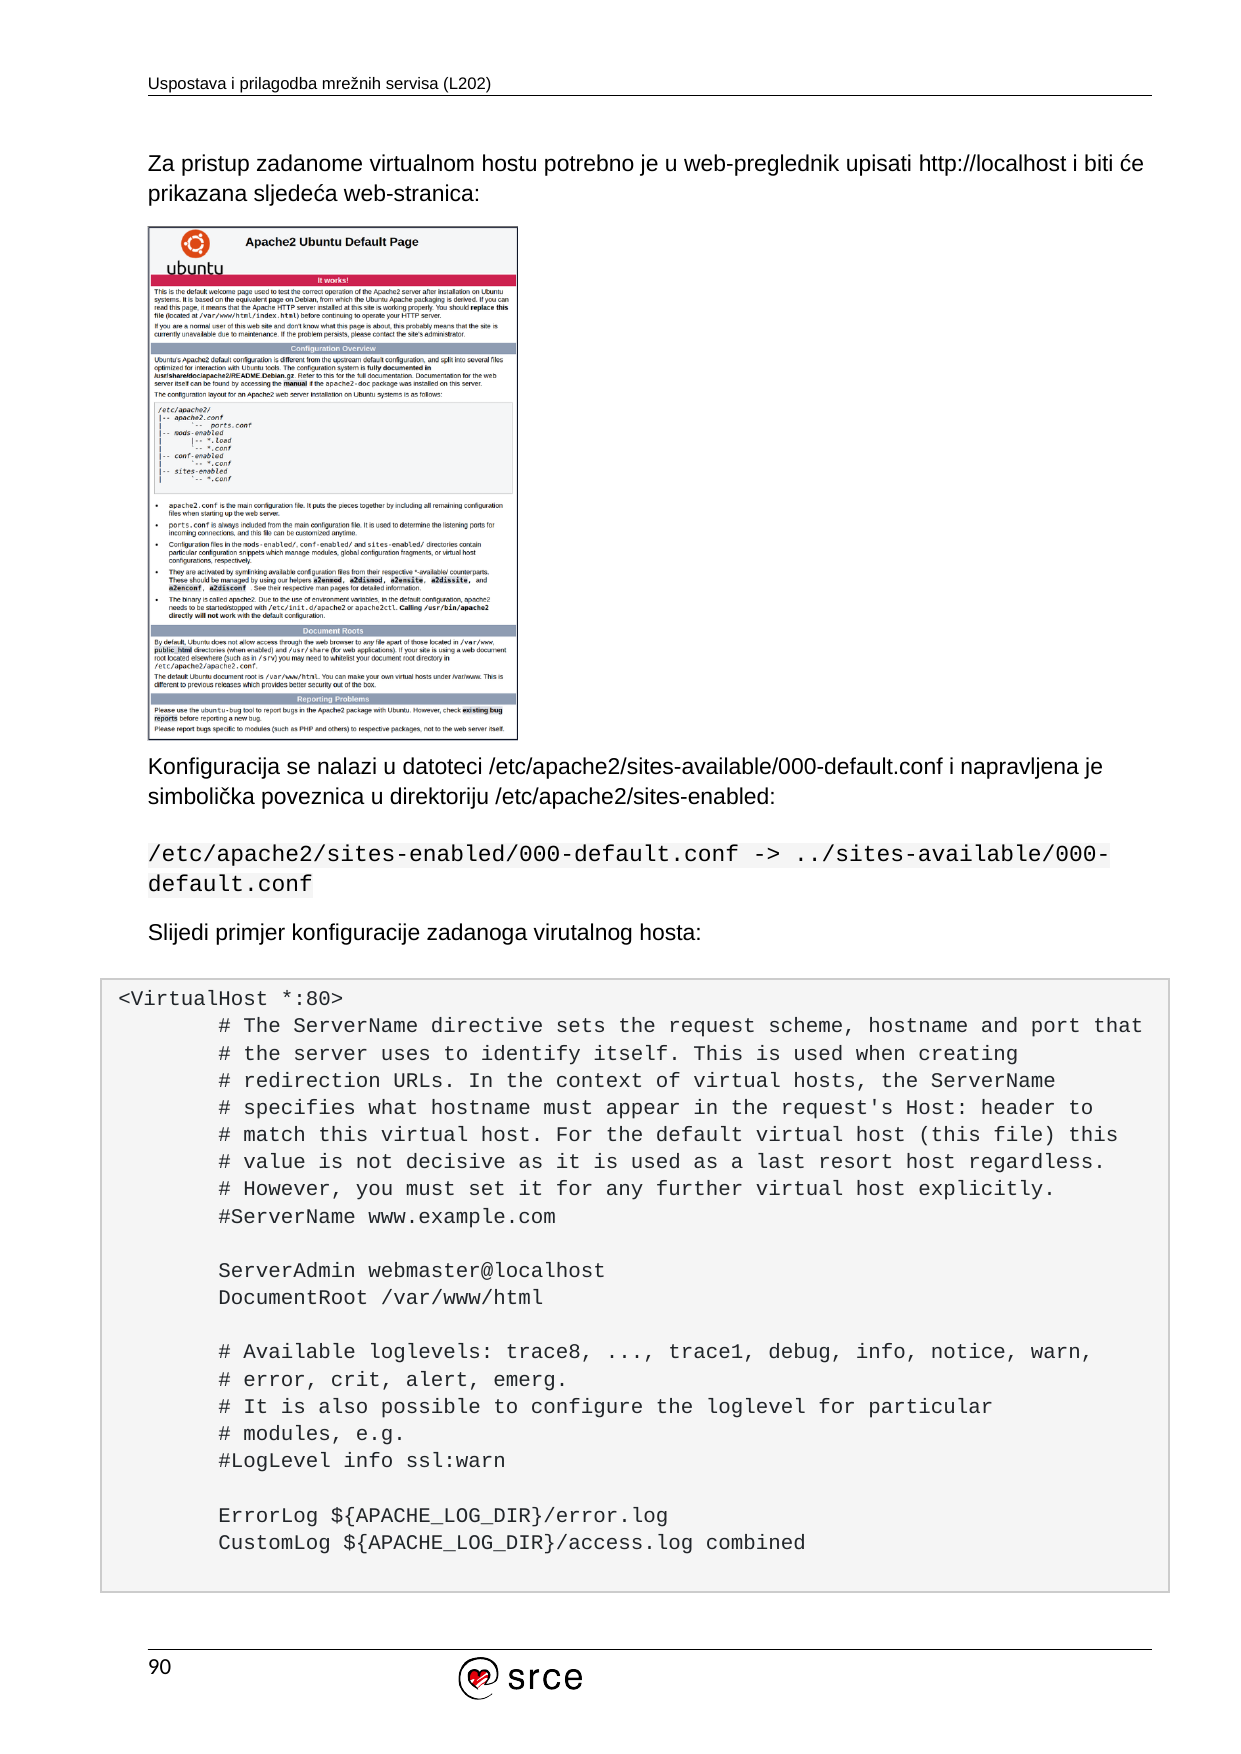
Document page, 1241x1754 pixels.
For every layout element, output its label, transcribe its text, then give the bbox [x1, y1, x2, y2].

text # error, crit, alert, emerg. [102, 1359, 1168, 1386]
text # specifies what hostname must appear in the request's Host: header to [102, 1087, 1168, 1114]
text # the server uses to identify itself. This is used when creating [102, 1033, 1168, 1060]
text # redirection URLs. In the context of virtual hosts, the ServerName [102, 1060, 1168, 1087]
text # It is also possible to configure the loglevel for particular [102, 1386, 1168, 1413]
text ServerAdmin webmaster@localhost [102, 1250, 1168, 1277]
text #ServerName www.example.com [102, 1196, 1168, 1223]
text Konfiguracija se nalazi u datoteci /etc/apache2/sites-available/000-default.conf i napravljena je simbolička poveznica u direktoriju /etc/apache2/sites-enabled: [148, 753, 1152, 809]
text <VirtualHost *:80> # The ServerName directive sets the request scheme, hostname and port that [102, 980, 1168, 1033]
text Slijedi primjer konfiguracije zadanoga virutalnog hosta: [148, 919, 1152, 945]
text # value is not decisive as it is used as a last resort host regardless. [102, 1141, 1168, 1168]
text ErrorLog ${APACHE_LOG_DIR}/error.log [102, 1495, 1168, 1522]
picture [458, 1657, 582, 1700]
text Za pristup zadanome virtualnom hostu potrebno je u web-preglednik upisati http://localhost i biti će prikazana sljedeća web-stranica: [148, 150, 1152, 206]
picture [147, 226, 518, 741]
text CustomLog ${APACHE_LOG_DIR}/access.log combined [102, 1522, 1168, 1549]
text # match this virtual host. For the default virtual host (this file) this [102, 1114, 1168, 1141]
text # Available loglevels: trace8, ..., trace1, debug, info, notice, warn, [102, 1332, 1168, 1359]
text /etc/apache2/sites-enabled/000-default.conf -> ../sites-available/000-default.conf [148, 843, 1152, 898]
text # modules, e.g. [102, 1413, 1168, 1440]
text DocumentRoot /var/www/html [102, 1277, 1168, 1304]
text # However, you must set it for any further virtual host explicitly. [102, 1168, 1168, 1196]
text #LogLevel info ssl:warn [102, 1440, 1168, 1468]
